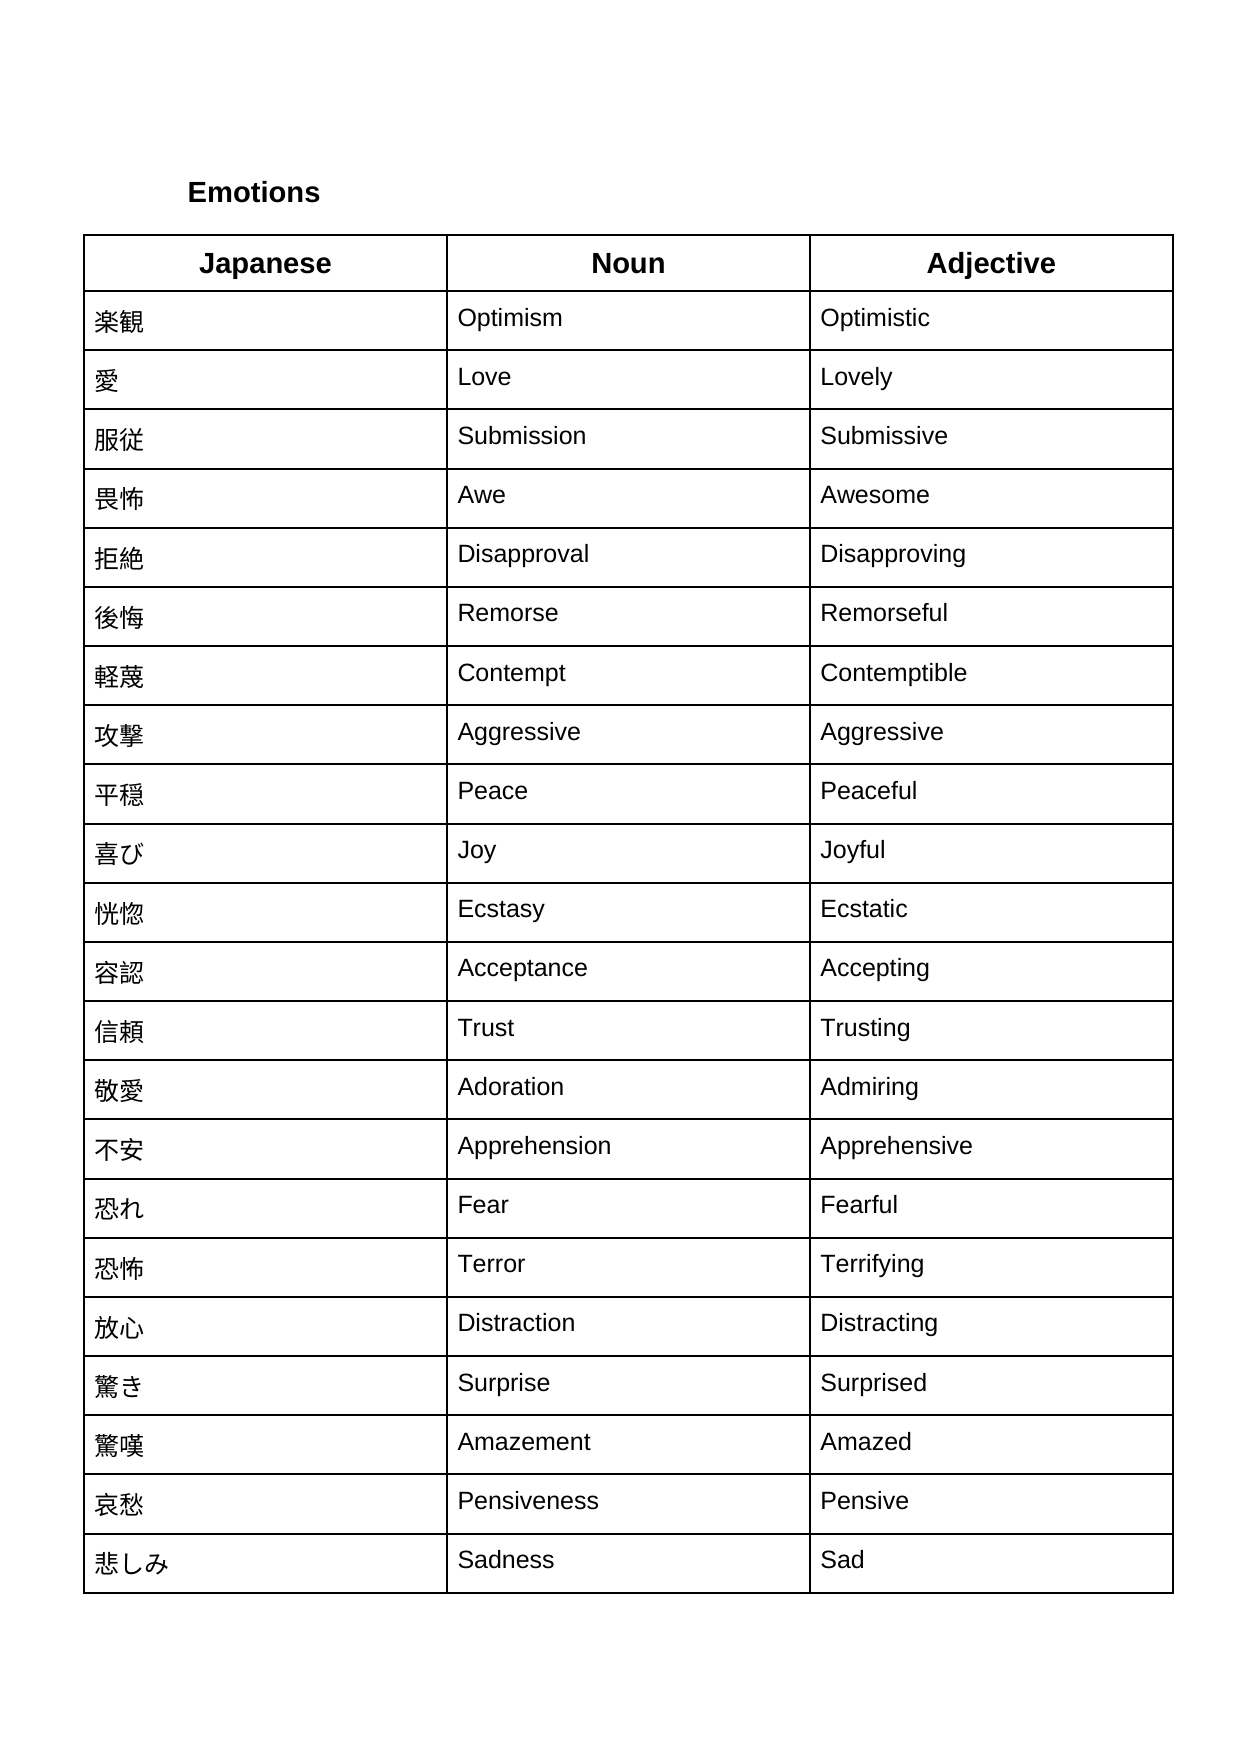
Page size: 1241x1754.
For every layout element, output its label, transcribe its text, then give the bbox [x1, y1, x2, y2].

table_cell Pensive [811, 1475, 1172, 1532]
table_cell Awesome [811, 470, 1172, 527]
table_cell Sad [811, 1535, 1172, 1592]
table_cell 喜び [85, 825, 446, 882]
table_cell Remorse [448, 588, 809, 645]
table_cell Trusting [811, 1002, 1172, 1059]
table_cell Disapproving [811, 529, 1172, 586]
table_cell Contempt [448, 647, 809, 704]
table_cell Peace [448, 765, 809, 822]
table_cell Fear [448, 1180, 809, 1237]
table_cell Awe [448, 470, 809, 527]
table_cell 放心 [85, 1298, 446, 1355]
table_cell Trust [448, 1002, 809, 1059]
table_cell 恐怖 [85, 1239, 446, 1296]
table_cell Love [448, 351, 809, 408]
text Emotions [187, 175, 1090, 208]
table_cell Surprised [811, 1357, 1172, 1414]
table_cell 驚嘆 [85, 1416, 446, 1473]
table_cell Optimistic [811, 292, 1172, 349]
table_cell 哀愁 [85, 1475, 446, 1532]
table_cell Amazement [448, 1416, 809, 1473]
table_cell Disapproval [448, 529, 809, 586]
table_cell Joyful [811, 825, 1172, 882]
table_cell 軽蔑 [85, 647, 446, 704]
table_cell Admiring [811, 1061, 1172, 1118]
table_cell Ecstatic [811, 884, 1172, 941]
table_cell Terror [448, 1239, 809, 1296]
table_cell 信頼 [85, 1002, 446, 1059]
table_cell 敬愛 [85, 1061, 446, 1118]
table_cell 攻撃 [85, 706, 446, 763]
table_cell 愛 [85, 351, 446, 408]
table_cell Distracting [811, 1298, 1172, 1355]
table_cell Distraction [448, 1298, 809, 1355]
table_cell Surprise [448, 1357, 809, 1414]
table_cell 平穏 [85, 765, 446, 822]
table_cell 容認 [85, 943, 446, 1000]
table_cell 拒絶 [85, 529, 446, 586]
table_cell Submissive [811, 410, 1172, 467]
table_cell Aggressive [448, 706, 809, 763]
table_header Japanese [85, 236, 446, 290]
table_cell 不安 [85, 1120, 446, 1177]
table_cell Aggressive [811, 706, 1172, 763]
table_cell Submission [448, 410, 809, 467]
table_cell Contemptible [811, 647, 1172, 704]
table_cell Lovely [811, 351, 1172, 408]
table_cell Ecstasy [448, 884, 809, 941]
table_cell Apprehensive [811, 1120, 1172, 1177]
table_cell Peaceful [811, 765, 1172, 822]
table_cell 恍惚 [85, 884, 446, 941]
table_cell 服従 [85, 410, 446, 467]
table_cell 畏怖 [85, 470, 446, 527]
table_header Adjective [811, 236, 1172, 290]
table_cell Optimism [448, 292, 809, 349]
table_cell Amazed [811, 1416, 1172, 1473]
table_cell 驚き [85, 1357, 446, 1414]
table_cell 後悔 [85, 588, 446, 645]
table_cell Accepting [811, 943, 1172, 1000]
table_cell Remorseful [811, 588, 1172, 645]
table_header Noun [448, 236, 809, 290]
table_cell Pensiveness [448, 1475, 809, 1532]
table_cell 恐れ [85, 1180, 446, 1237]
table_cell Joy [448, 825, 809, 882]
table_cell Sadness [448, 1535, 809, 1592]
table_cell 楽観 [85, 292, 446, 349]
table_cell Apprehension [448, 1120, 809, 1177]
table_cell Adoration [448, 1061, 809, 1118]
table_cell Terrifying [811, 1239, 1172, 1296]
table_cell Acceptance [448, 943, 809, 1000]
table_cell Fearful [811, 1180, 1172, 1237]
table_cell 悲しみ [85, 1535, 446, 1592]
